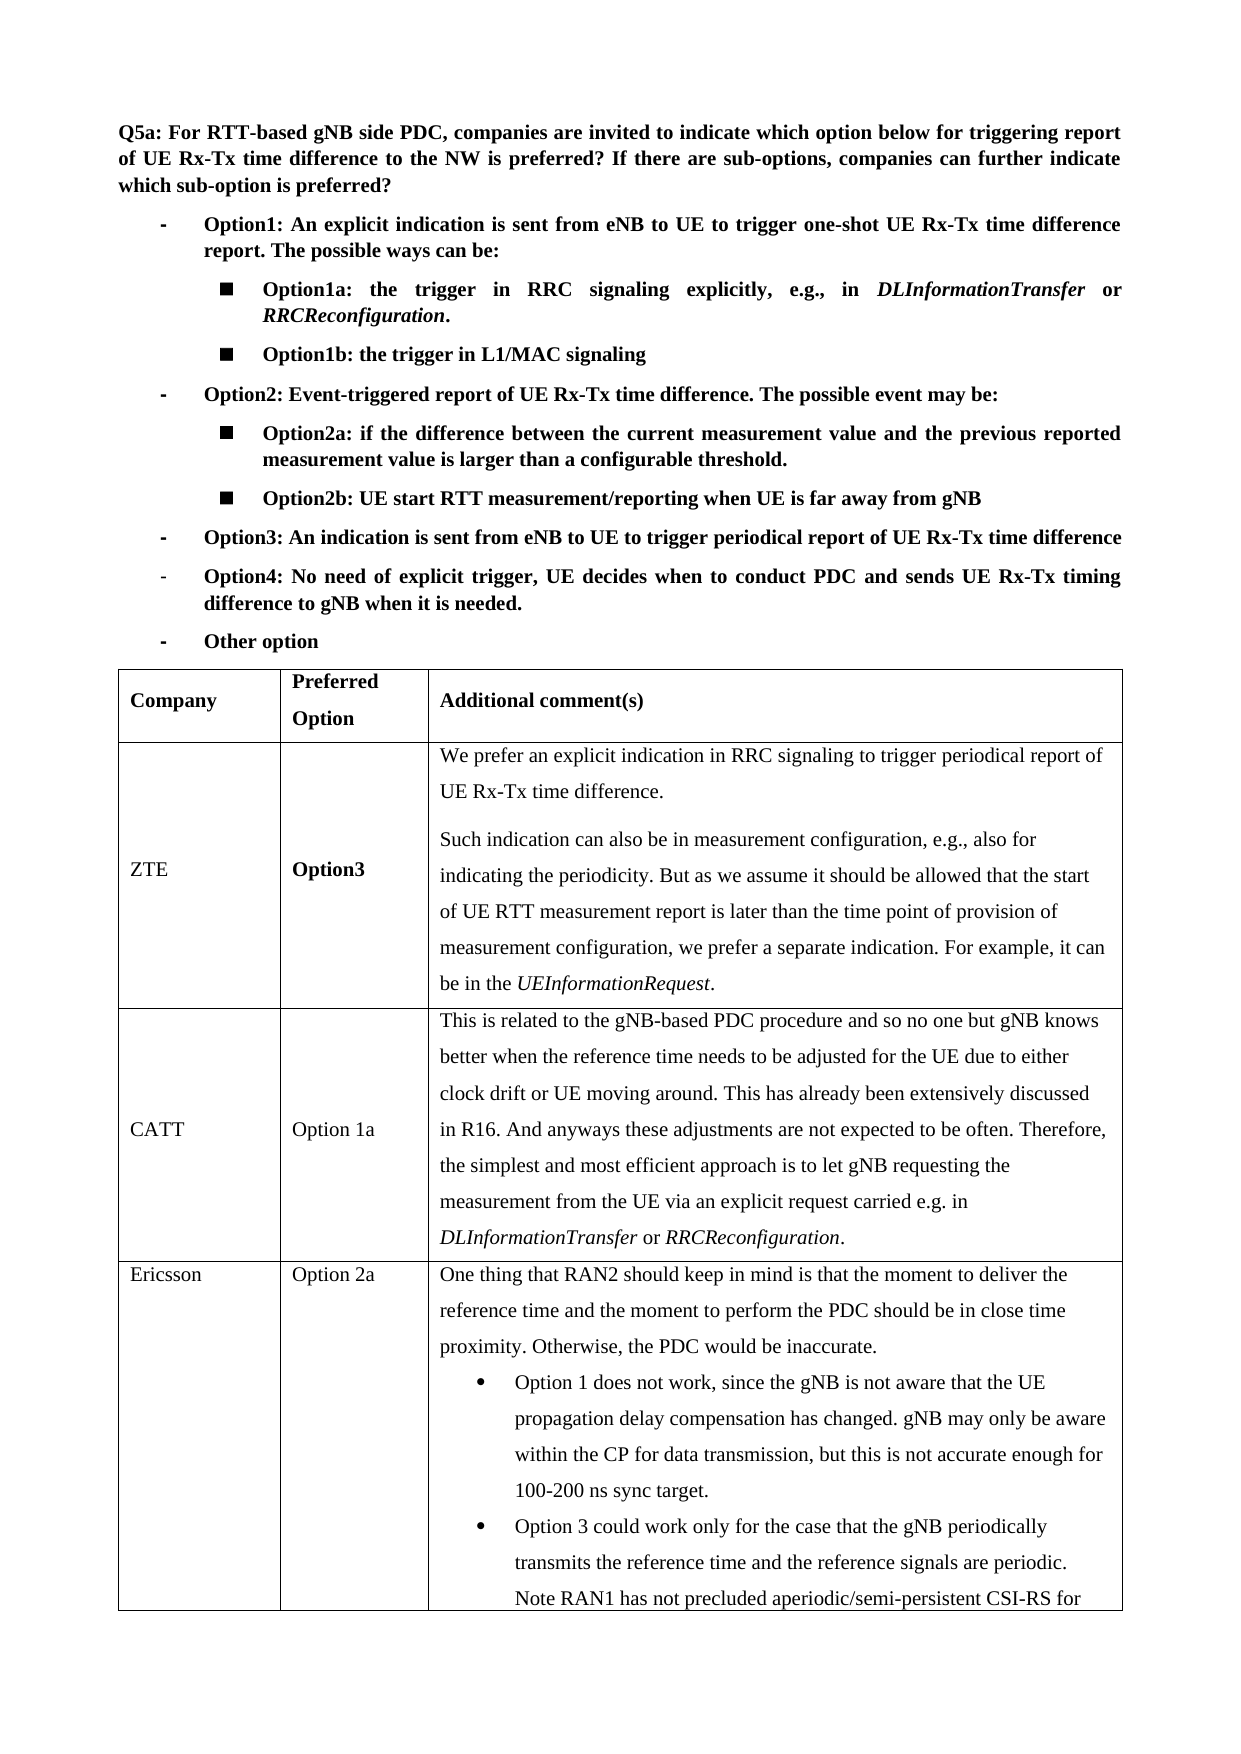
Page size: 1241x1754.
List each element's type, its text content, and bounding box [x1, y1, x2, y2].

table_cell Option 1a [281, 1009, 428, 1261]
list Other option [160, 629, 1122, 653]
table_cell CATT [119, 1009, 280, 1261]
table_header Preferred Option [281, 670, 428, 742]
list Option2a: if the difference between the current measurement value and the previous reported measurement value is larger than a configurable threshold. [218, 420, 1122, 471]
list Option1: An explicit indication is sent from eNB to UE to trigger one-shot UE Rx-Tx time difference report. The possible ways can be: [160, 211, 1122, 262]
list Option2: Event-triggered report of UE Rx-Tx time difference. The possible event may be: [160, 381, 1122, 406]
table_cell Ericsson [119, 1262, 280, 1610]
table_cell We prefer an explicit indication in RRC signaling to trigger periodical report of UE Rx-Tx time difference. Such indication can also be in measurement configuration, e.g., also for indicating the periodicity. But as we assume it should be allowed that the start of UE RTT measurement report is later than the time point of provision of measurement configuration, we prefer a separate indication. For example, it can be in the UEInformationRequest. [429, 743, 1122, 1007]
list Option3: An indication is sent from eNB to UE to trigger periodical report of UE Rx-Tx time difference [160, 525, 1122, 549]
table_cell Option3 [281, 743, 428, 1007]
list Option4: No need of explicit trigger, UE decides when to conduct PDC and sends UE Rx-Tx timing difference to gNB when it is needed. [160, 564, 1122, 614]
text Q5a: For RTT-based gNB side PDC, companies are invited to indicate which option below for triggering report of UE Rx-Tx time difference to the NW is preferred? If there are sub-options, companies can further indicate which sub-option is preferred? [118, 119, 1122, 197]
table_cell ZTE [119, 743, 280, 1007]
list Option1b: the trigger in L1/MAC signaling [218, 342, 1122, 366]
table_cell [429, 1262, 1122, 1610]
table_header Company [119, 670, 280, 742]
table_header Additional comment(s) [429, 670, 1122, 742]
list Option1a: the trigger in RRC signaling explicitly, e.g., in DLInformationTransfer or RRCReconfiguration. [218, 277, 1122, 327]
table_cell This is related to the gNB-based PDC procedure and so no one but gNB knows better when the reference time needs to be adjusted for the UE due to either clock drift or UE moving around. This has already been extensively discussed in R16. And anyways these adjustments are not expected to be often. Therefore, the simplest and most efficient approach is to let gNB requesting the measurement from the UE via an explicit request carried e.g. in DLInformationTransfer or RRCReconfiguration. [429, 1009, 1122, 1261]
list Option2b: UE start RTT measurement/reporting when UE is far away from gNB [218, 486, 1122, 510]
table_cell Option 2a [281, 1262, 428, 1610]
